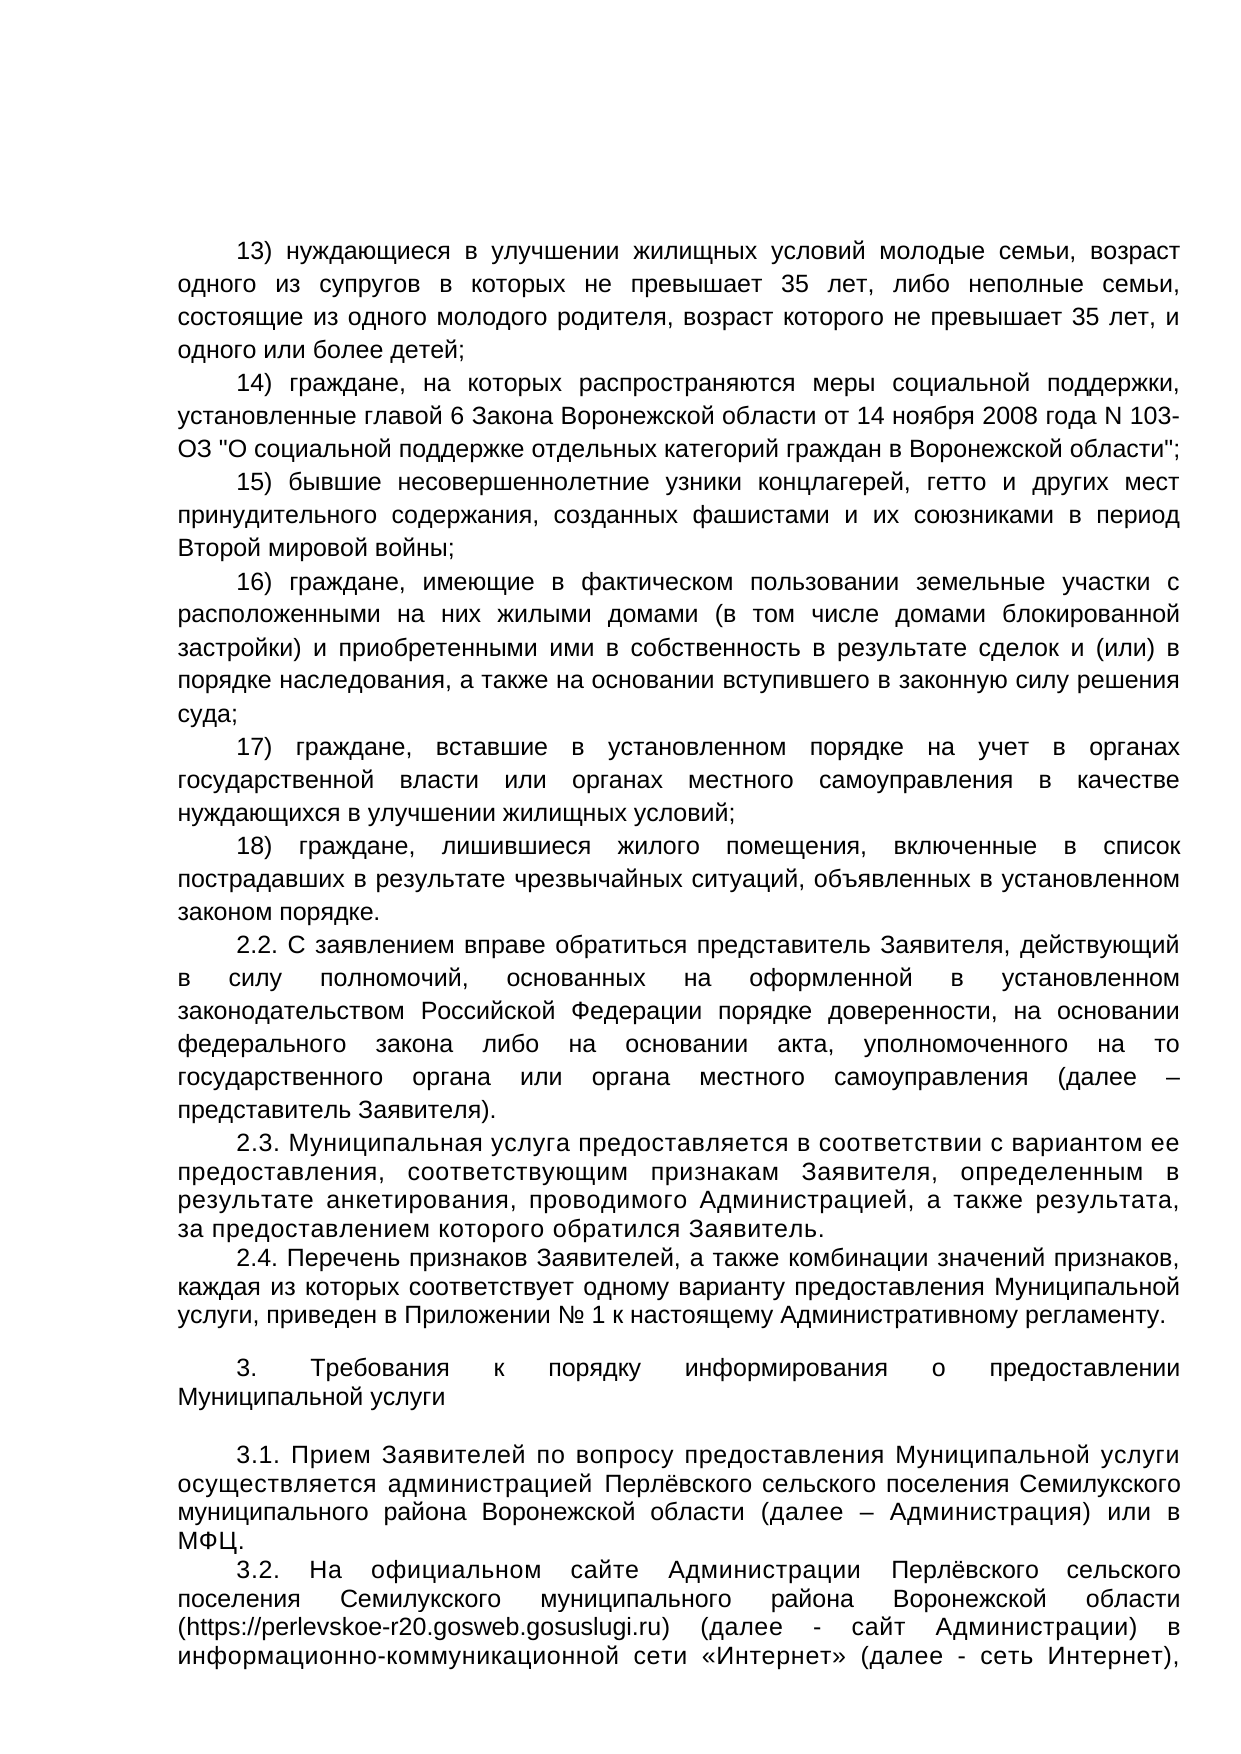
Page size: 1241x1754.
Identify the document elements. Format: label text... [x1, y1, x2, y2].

list 14) граждане, на которых распространяются меры социальной поддержки, установленные главой 6 Закона Воронежской области от 14 ноября 2008 года N 103-ОЗ "О социальной поддержке отдельных категорий граждан в Воронежской области"; [177, 368, 1181, 463]
list 16) граждане, имеющие в фактическом пользовании земельные участки с расположенными на них жилыми домами (в том числе домами блокированной застройки) и приобретенными ими в собственность в результате сделок и (или) в порядке наследования, а также на основании вступившего в законную силу решения суда; [177, 566, 1181, 727]
list 18) граждане, лишившиеся жилого помещения, включенные в список пострадавших в результате чрезвычайных ситуаций, объявленных в установленном законом порядке. [177, 831, 1181, 925]
list 2.2. С заявлением вправе обратиться представитель Заявителя, действующий в силу полномочий, основанных на оформленной в установленном законодательством Российской Федерации порядке доверенности, на основании федерального закона либо на основании акта, уполномоченного на то государственного органа или органа местного самоуправления (далее – представитель Заявителя). [177, 930, 1181, 1123]
text 2.4. Перечень признаков Заявителей, а также комбинации значений признаков, каждая из которых соответствует одному варианту предоставления Муниципальной услуги, приведен в Приложении № 1 к настоящему Административному регламенту. [177, 1243, 1181, 1329]
list Требования к порядку информирования о предоставлении Муниципальной услуги [177, 1353, 1181, 1411]
text 2.3. Муниципальная услуга предоставляется в соответствии с вариантом ее предоставления, соответствующим признакам Заявителя, определенным в результате анкетирования, проводимого Администрацией, а также результата, за предоставлением которого обратился Заявитель. [177, 1128, 1181, 1243]
list 15) бывшие несовершеннолетние узники концлагерей, гетто и других мест принудительного содержания, созданных фашистами и их союзниками в период Второй мировой войны; [177, 467, 1181, 562]
list 13) нуждающиеся в улучшении жилищных условий молодые семьи, возраст одного из супругов в которых не превышает 35 лет, либо неполные семьи, состоящие из одного молодого родителя, возраст которого не превышает 35 лет, и одного или более детей; [177, 236, 1181, 364]
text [177, 1555, 1181, 1670]
text 3.1. Прием Заявителей по вопросу предоставления Муниципальной услуги осуществляется администрацией Перлёвского сельского поселения Семилукского муниципального района Воронежской области (далее – Администрация) или в МФЦ. [177, 1440, 1181, 1555]
list 17) граждане, вставшие в установленном порядке на учет в органах государственной власти или органах местного самоуправления в качестве нуждающихся в улучшении жилищных условий; [177, 732, 1181, 826]
